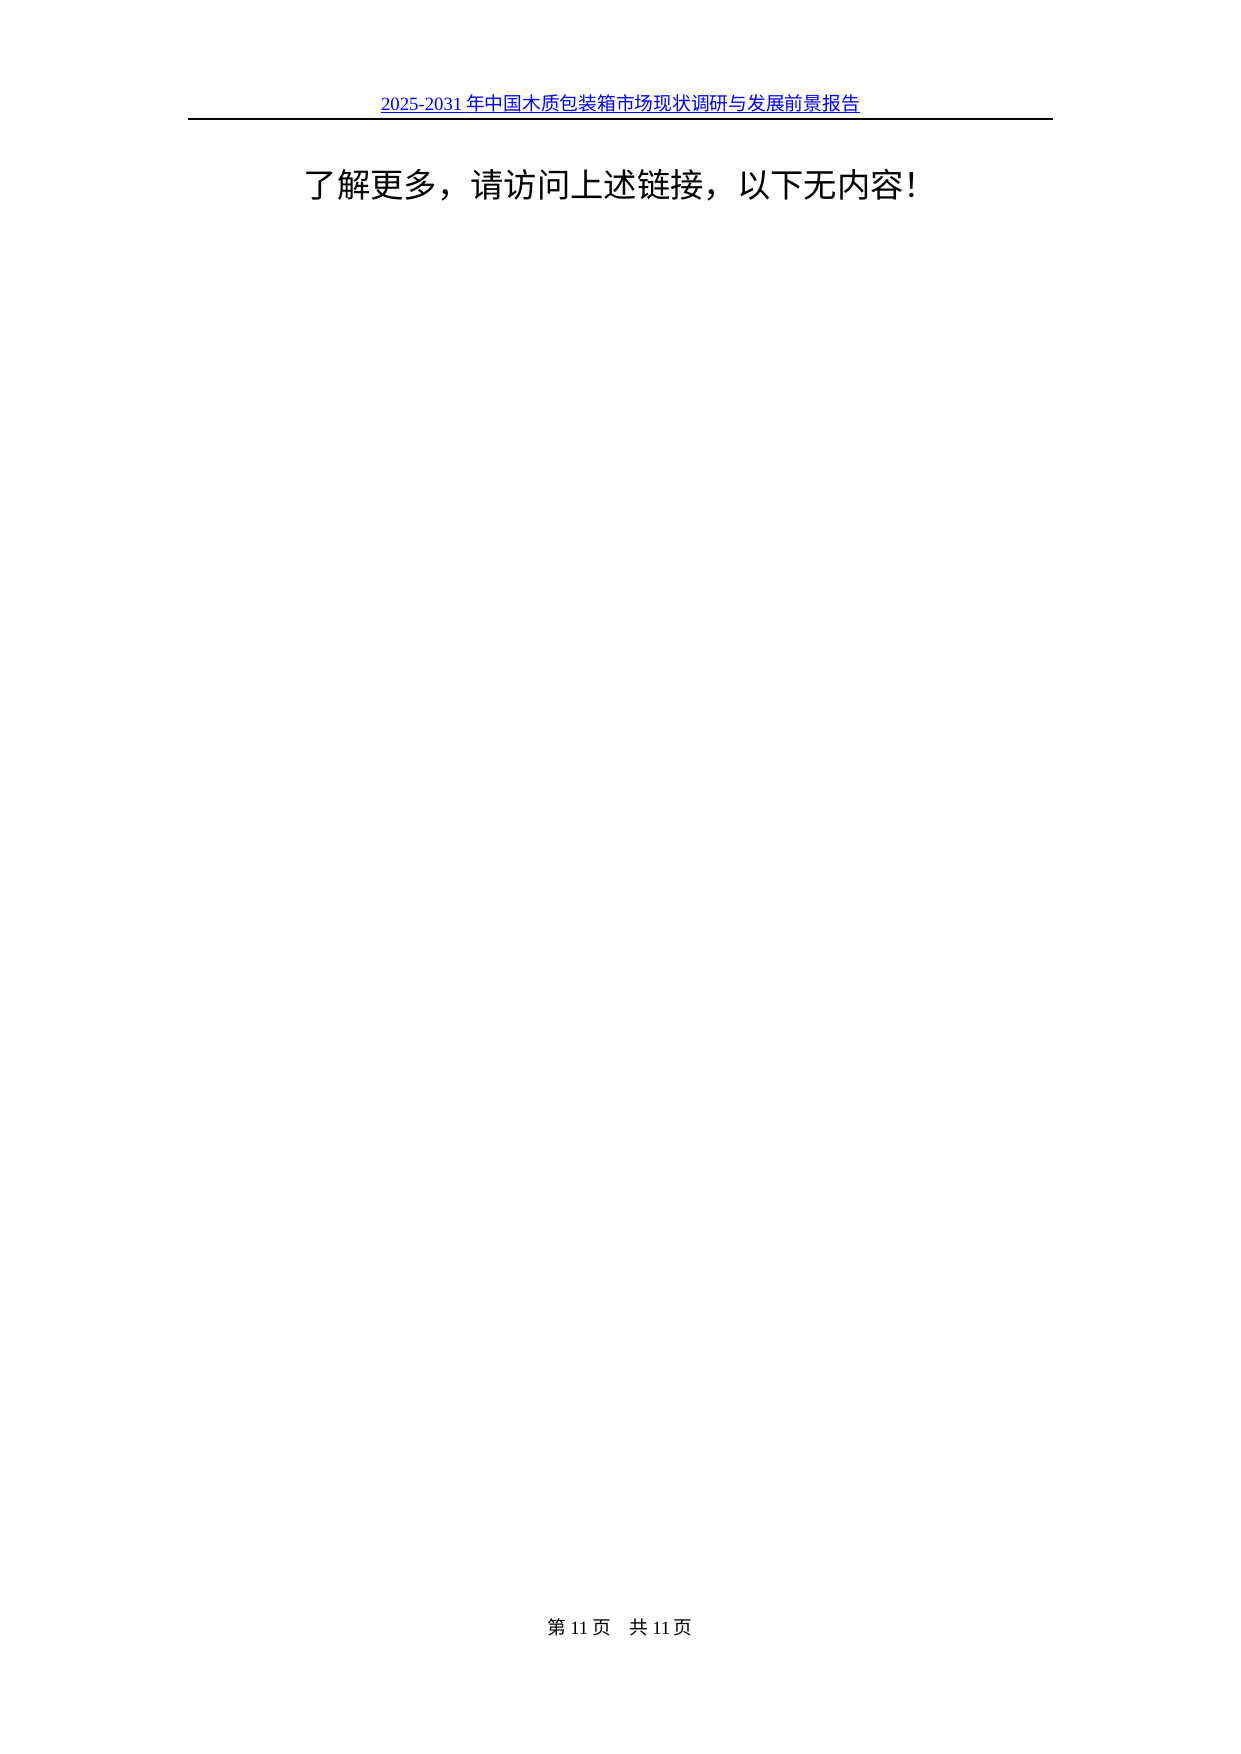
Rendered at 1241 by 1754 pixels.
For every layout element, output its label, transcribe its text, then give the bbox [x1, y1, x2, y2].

title 了解更多，请访问上述链接，以下无内容！ [187, 150, 1053, 215]
